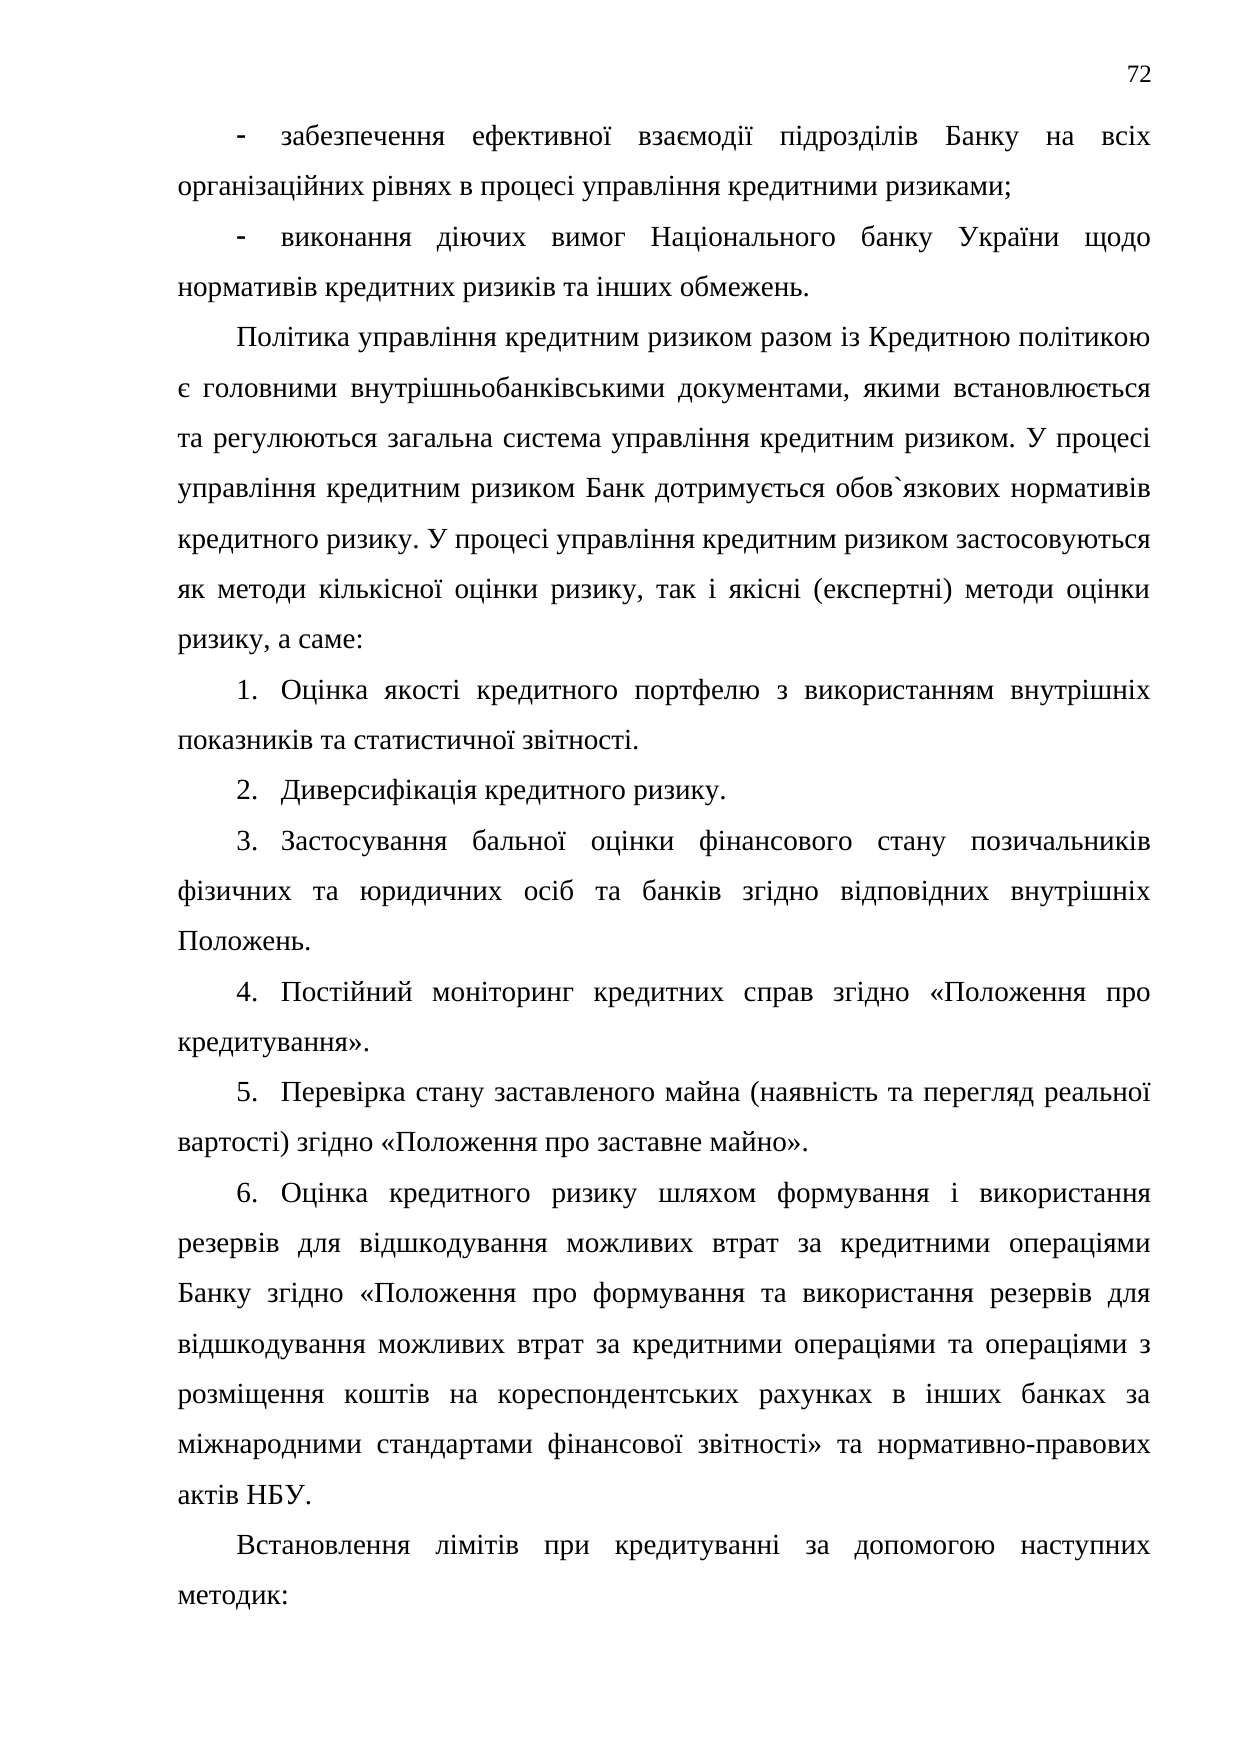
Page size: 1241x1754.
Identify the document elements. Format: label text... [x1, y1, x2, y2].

list забезпечення ефективної взаємодії підрозділів Банку на всіх організаційних рівнях в процесі управління кредитними ризиками; [177, 118, 1152, 202]
list Оцінка якості кредитного портфелю з використанням внутрішніх показників та статистичної звітності. [177, 672, 1152, 756]
list виконання діючих вимог Національного банку України щодо нормативів кредитних ризиків та інших обмежень. [177, 219, 1152, 303]
text Політика управління кредитним ризиком разом із Кредитною політикою є головними внутрішньобанківськими документами, якими встановлюється та регулюються загальна система управління кредитним ризиком. У процесі управління кредитним ризиком Банк дотримується обов`язкових нормативів кредитного ризику. У процесі управління кредитним ризиком застосовуються як методи кількісної оцінки ризику, так і якісні (експертні) методи оцінки ризику, а саме: [177, 319, 1152, 655]
text Встановлення лімітів при кредитуванні за допомогою наступних методик: [177, 1527, 1152, 1611]
list Диверсифікація кредитного ризику. [177, 772, 1152, 806]
list Постійний моніторинг кредитних справ згідно «Положення про кредитування». [177, 974, 1152, 1057]
list Оцінка кредитного ризику шляхом формування і використання резервів для відшкодування можливих втрат за кредитними операціями Банку згідно «Положення про формування та використання резервів для відшкодування можливих втрат за кредитними операціями та операціями з розміщення коштів на кореспондентських рахунках в інших банках за міжнародними стандартами фінансової звітності» та нормативно-правових актів НБУ. [177, 1175, 1152, 1510]
list Застосування бальної оцінки фінансового стану позичальників фізичних та юридичних осіб та банків згідно відповідних внутрішніх Положень. [177, 823, 1152, 957]
list Перевірка стану заставленого майна (наявність та перегляд реальної вартості) згідно «Положення про заставне майно». [177, 1074, 1152, 1158]
